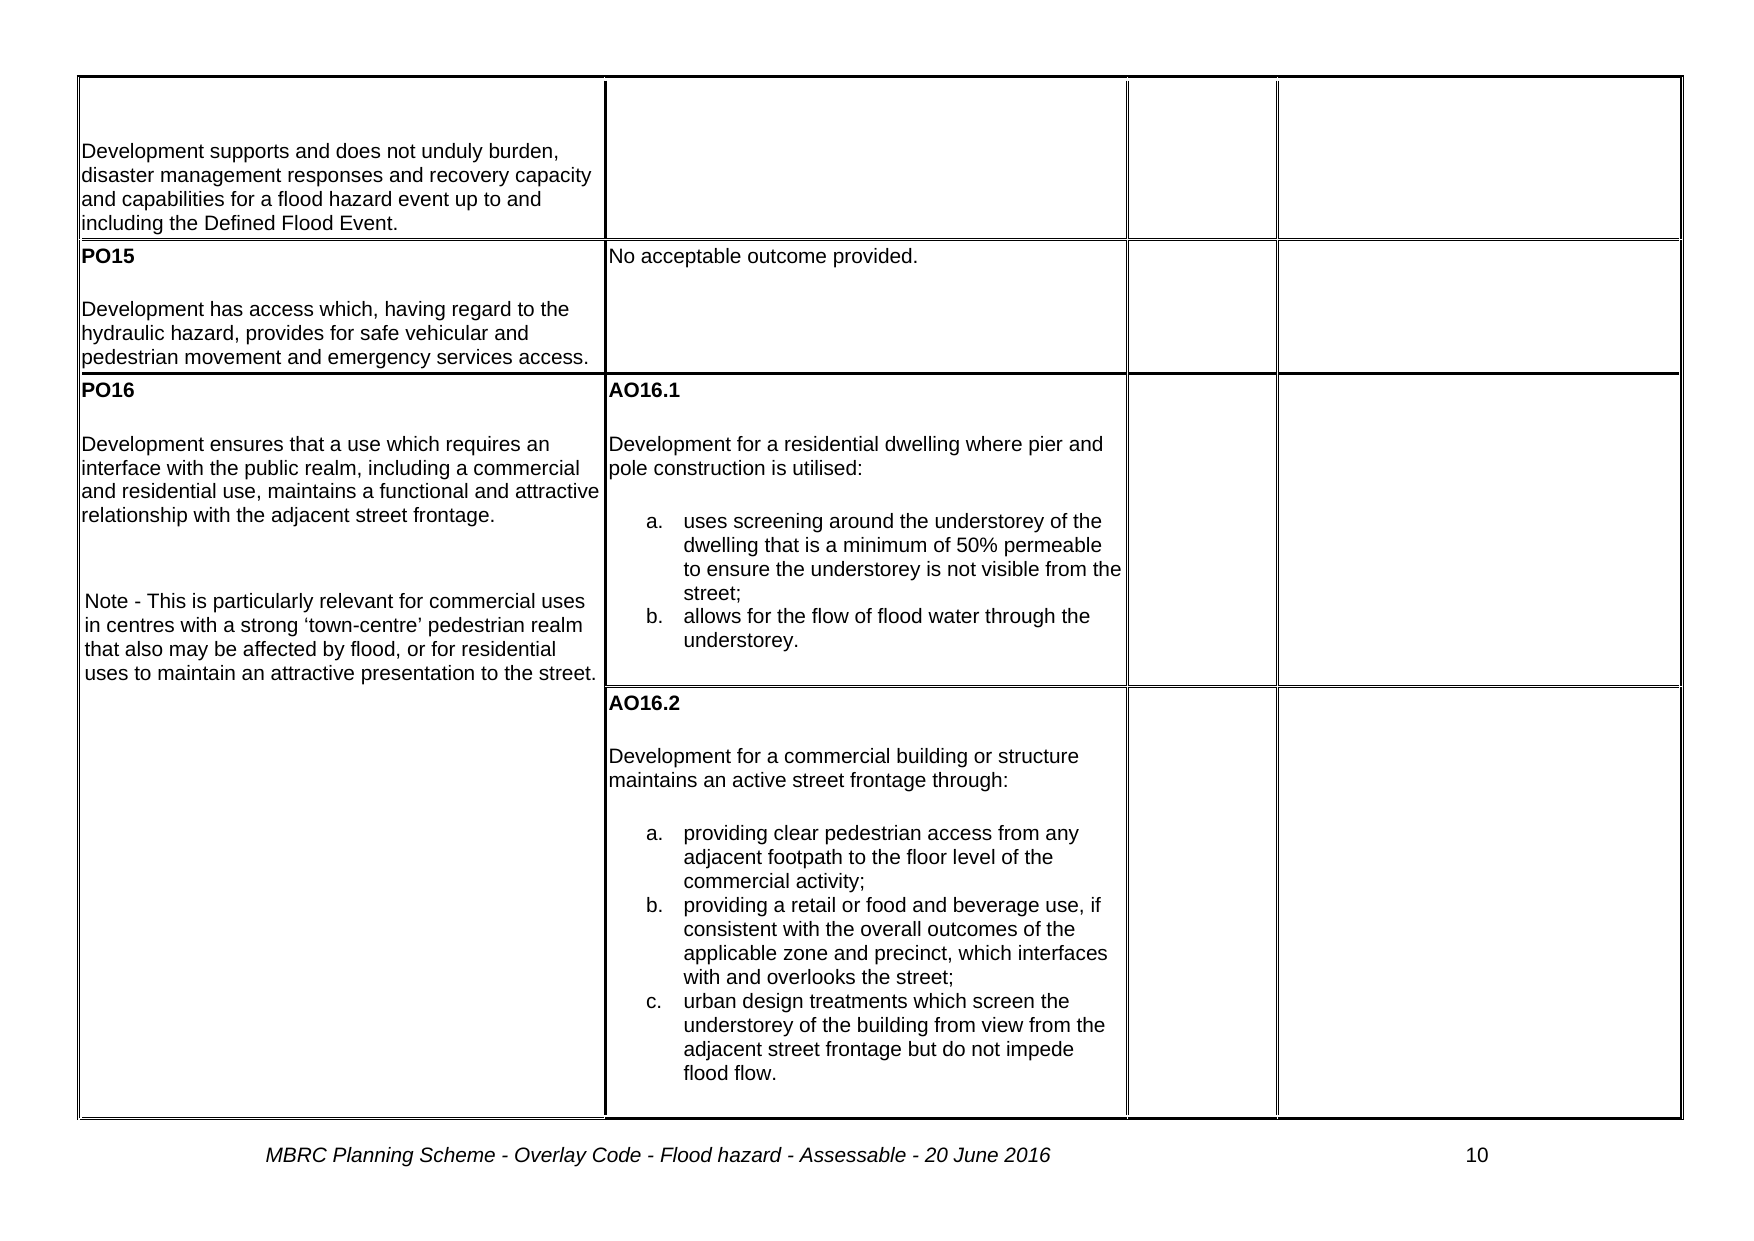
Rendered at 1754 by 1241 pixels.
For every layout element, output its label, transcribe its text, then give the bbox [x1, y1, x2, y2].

table_cell [1279, 238, 1681, 372]
table_cell AO16.1 Development for a residential dwelling where pier and pole construction is utilised: uses screening around the understorey of the dwelling that is a minimum of 50% permeable to ensure the understorey is not visible from the street; allows for the flow of flood water through the understorey. [607, 375, 1126, 684]
table_cell [1278, 78, 1680, 237]
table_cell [605, 78, 1127, 237]
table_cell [80, 77, 605, 237]
table_cell AO16.2 Development for a commercial building or structure maintains an active street frontage through: providing clear pedestrian access from any adjacent footpath to the floor level of the commercial activity; providing a retail or food and beverage use, if consistent with the overall outcomes of the applicable zone and precinct, which interfaces with and overlooks the street; urban design treatments which screen the understorey of the building from view from the adjacent street frontage but do not impede flood flow. [605, 688, 1127, 1117]
table_cell PO15 Development has access which, having regard to the hydraulic hazard, provides for safe vehicular and pedestrian movement and emergency services access. [80, 238, 604, 372]
table_cell [1129, 241, 1276, 372]
table_cell PO16 Development ensures that a use which requires an interface with the public realm, including a commercial and residential use, maintains a functional and attractive relationship with the adjacent street frontage. [80, 372, 605, 1117]
table_cell No acceptable outcome provided. [607, 241, 1126, 372]
table_cell [1128, 688, 1277, 1117]
table_cell [1279, 372, 1680, 684]
table_cell [1128, 78, 1277, 237]
table_cell [1129, 375, 1276, 684]
table_cell [1278, 685, 1681, 1117]
